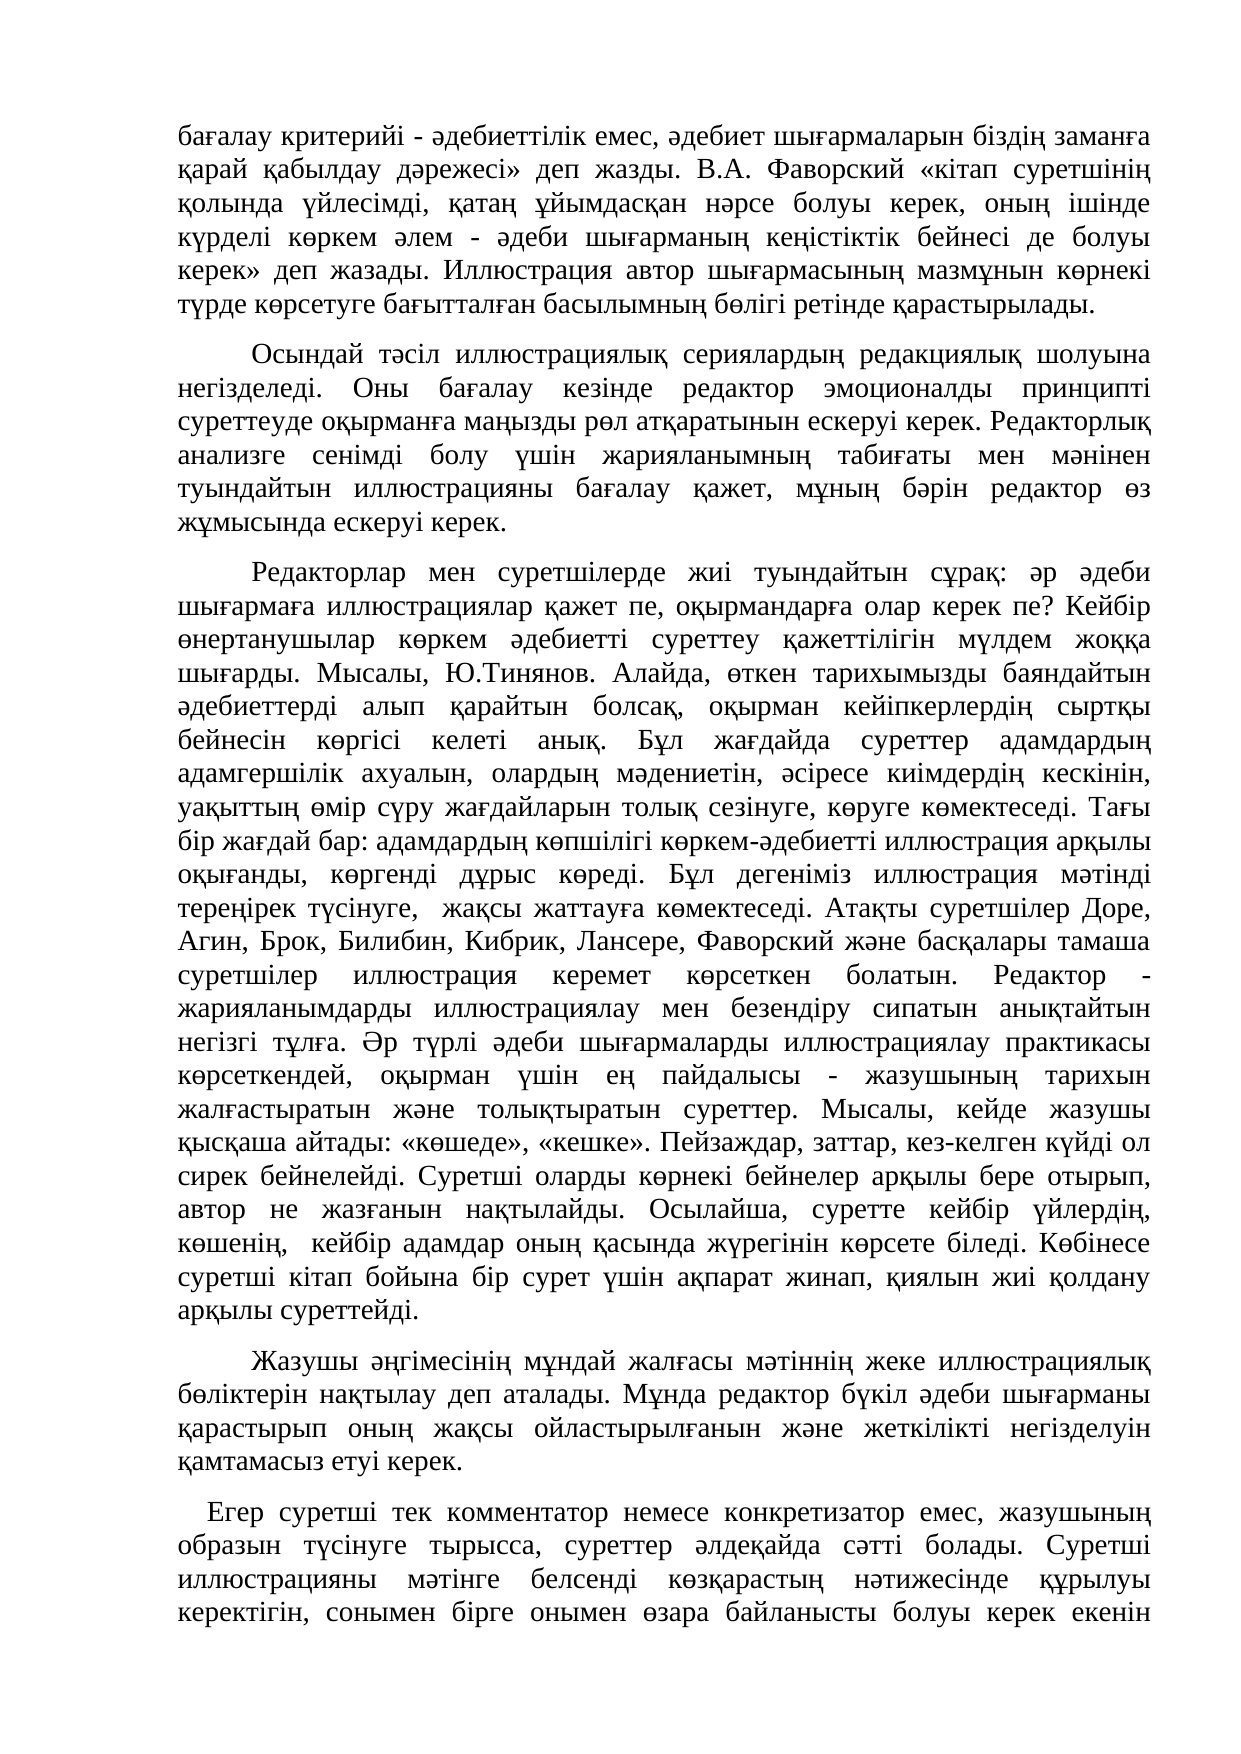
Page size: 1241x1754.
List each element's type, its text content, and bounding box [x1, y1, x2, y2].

text Редакторлар мен суретшілерде жиі туындайтын сұрақ: әр әдеби шығармаға иллюстрациялар қажет пе, оқырмандарға олар керек пе? Кейбір өнертанушылар көркем әдебиетті суреттеу қажеттілігін мүлдем жоққа шығарды. Мысалы, Ю.Тинянов. Алайда, өткен тарихымызды баяндайтын әдебиеттерді алып қарайтын болсақ, оқырман кейіпкерлердің сыртқы бейнесін көргісі келеті анық. Бұл жағдайда суреттер адамдардың адамгершілік ахуалын, олардың мәдениетін, әсіресе киімдердің кескінін, уақыттың өмір сүру жағдайларын толық сезінуге, көруге көмектеседі. Тағы бір жағдай бар: адамдардың көпшілігі көркем-әдебиетті иллюстрация арқылы оқығанды, көргенді дұрыс көреді. Бұл дегеніміз иллюстрация мәтінді тереңірек түсінуге, жақсы жаттауға көмектеседі. Атақты суретшілер Доре, Агин, Брок, Билибин, Кибрик, Лансере, Фаворский және басқалары тамаша суретшілер иллюстрация керемет көрсеткен болатын. Редактор - жарияланымдарды иллюстрациялау мен безендіру сипатын анықтайтын негізгі тұлға. Әр түрлі әдеби шығармаларды иллюстрациялау практикасы көрсеткендей, оқырман үшін ең пайдалысы - жазушының тарихын жалғастыратын және толықтыратын суреттер. Мысалы, кейде жазушы қысқаша айтады: «көшеде», «кешке». Пейзаждар, заттар, кез-келген күйді ол сирек бейнелейді. Суретші оларды көрнекі бейнелер арқылы бере отырып, автор не жазғанын нақтылайды. Осылайша, суретте кейбір үйлердің, көшенің, кейбір адамдар оның қасында жүрегінін көрсете біледі. Көбінесе суретші кітап бойына бір сурет үшін ақпарат жинап, қиялын жиі қолдану арқылы суреттейді. [177, 554, 1152, 1326]
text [177, 118, 1152, 319]
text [177, 1494, 1152, 1628]
text Осындай тәсіл иллюстрациялық сериялардың редакциялық шолуына негізделеді. Оны бағалау кезінде редактор эмоционалды принципті суреттеуде оқырманға маңызды рөл атқаратынын ескеруі керек. Редакторлық анализге сенімді болу үшін жарияланымның табиғаты мен мәнінен туындайтын иллюстрацияны бағалау қажет, мұның бәрін редактор өз жұмысында ескеруі керек. [177, 336, 1152, 537]
text Жазушы әңгімесінің мұндай жалғасы мәтіннің жеке иллюстрациялық бөліктерін нақтылау деп аталады. Мұнда редактор бүкіл әдеби шығарманы қарастырып оның жақсы ойластырылғанын және жеткілікті негізделуін қамтамасыз етуі керек. [177, 1343, 1152, 1477]
